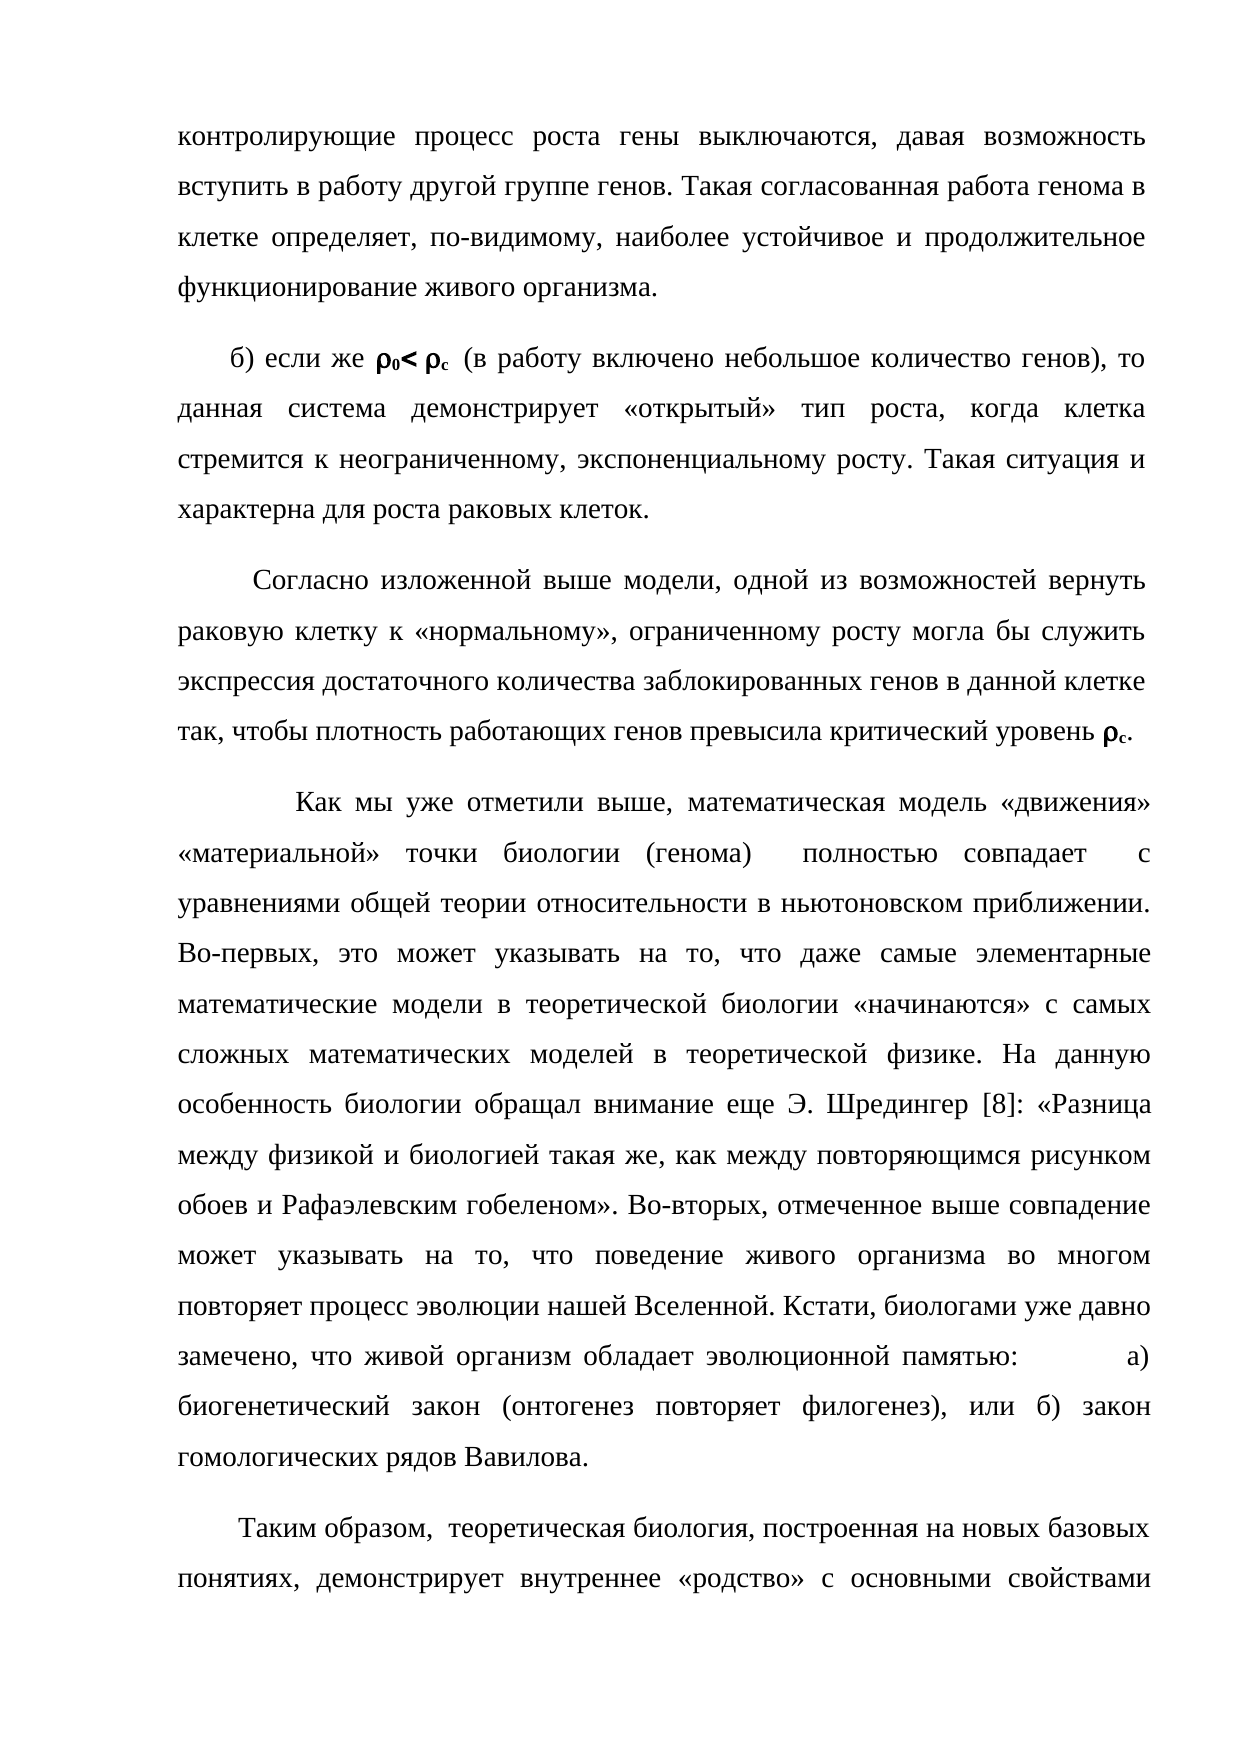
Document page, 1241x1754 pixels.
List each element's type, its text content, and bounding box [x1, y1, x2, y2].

text б) если же 0 с (в работу включено небольшое количество генов), то данная система демонстрирует «открытый» тип роста, когда клетка стремится к неограниченному, экспоненциальному росту. Такая ситуация и характерна для роста раковых клеток. [177, 340, 1146, 525]
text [177, 1510, 1152, 1594]
list Как мы уже отметили выше, математическая модель «движения» «материальной» точки биологии (генома) полностью совпадает с уравнениями общей теории относительности в ньютоновском приближении. Во-первых, это может указывать на то, что даже самые элементарные математические модели в теоретической биологии «начинаются» с самых сложных математических моделей в теоретической физике. На данную особенность биологии обращал внимание еще Э. Шредингер [8]: «Разница между физикой и биологией такая же, как между повторяющимся рисунком обоев и Рафаэлевским гобеленом». Во-вторых, отмеченное выше совпадение может указывать на то, что поведение живого организма во многом повторяет процесс эволюции нашей Вселенной. Кстати, биологами уже давно замечено, что живой организм обладает эволюционной памятью: а) биогенетический закон (онтогенез повторяет филогенез), или б) закон гомологических рядов Вавилова. [177, 784, 1152, 1472]
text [177, 118, 1146, 303]
text Согласно изложенной выше модели, одной из возможностей вернуть раковую клетку к «нормальному», ограниченному росту могла бы служить экспрессия достаточного количества заблокированных генов в данной клетке так, чтобы плотность работающих генов превысила критический уровень с. [177, 562, 1146, 747]
